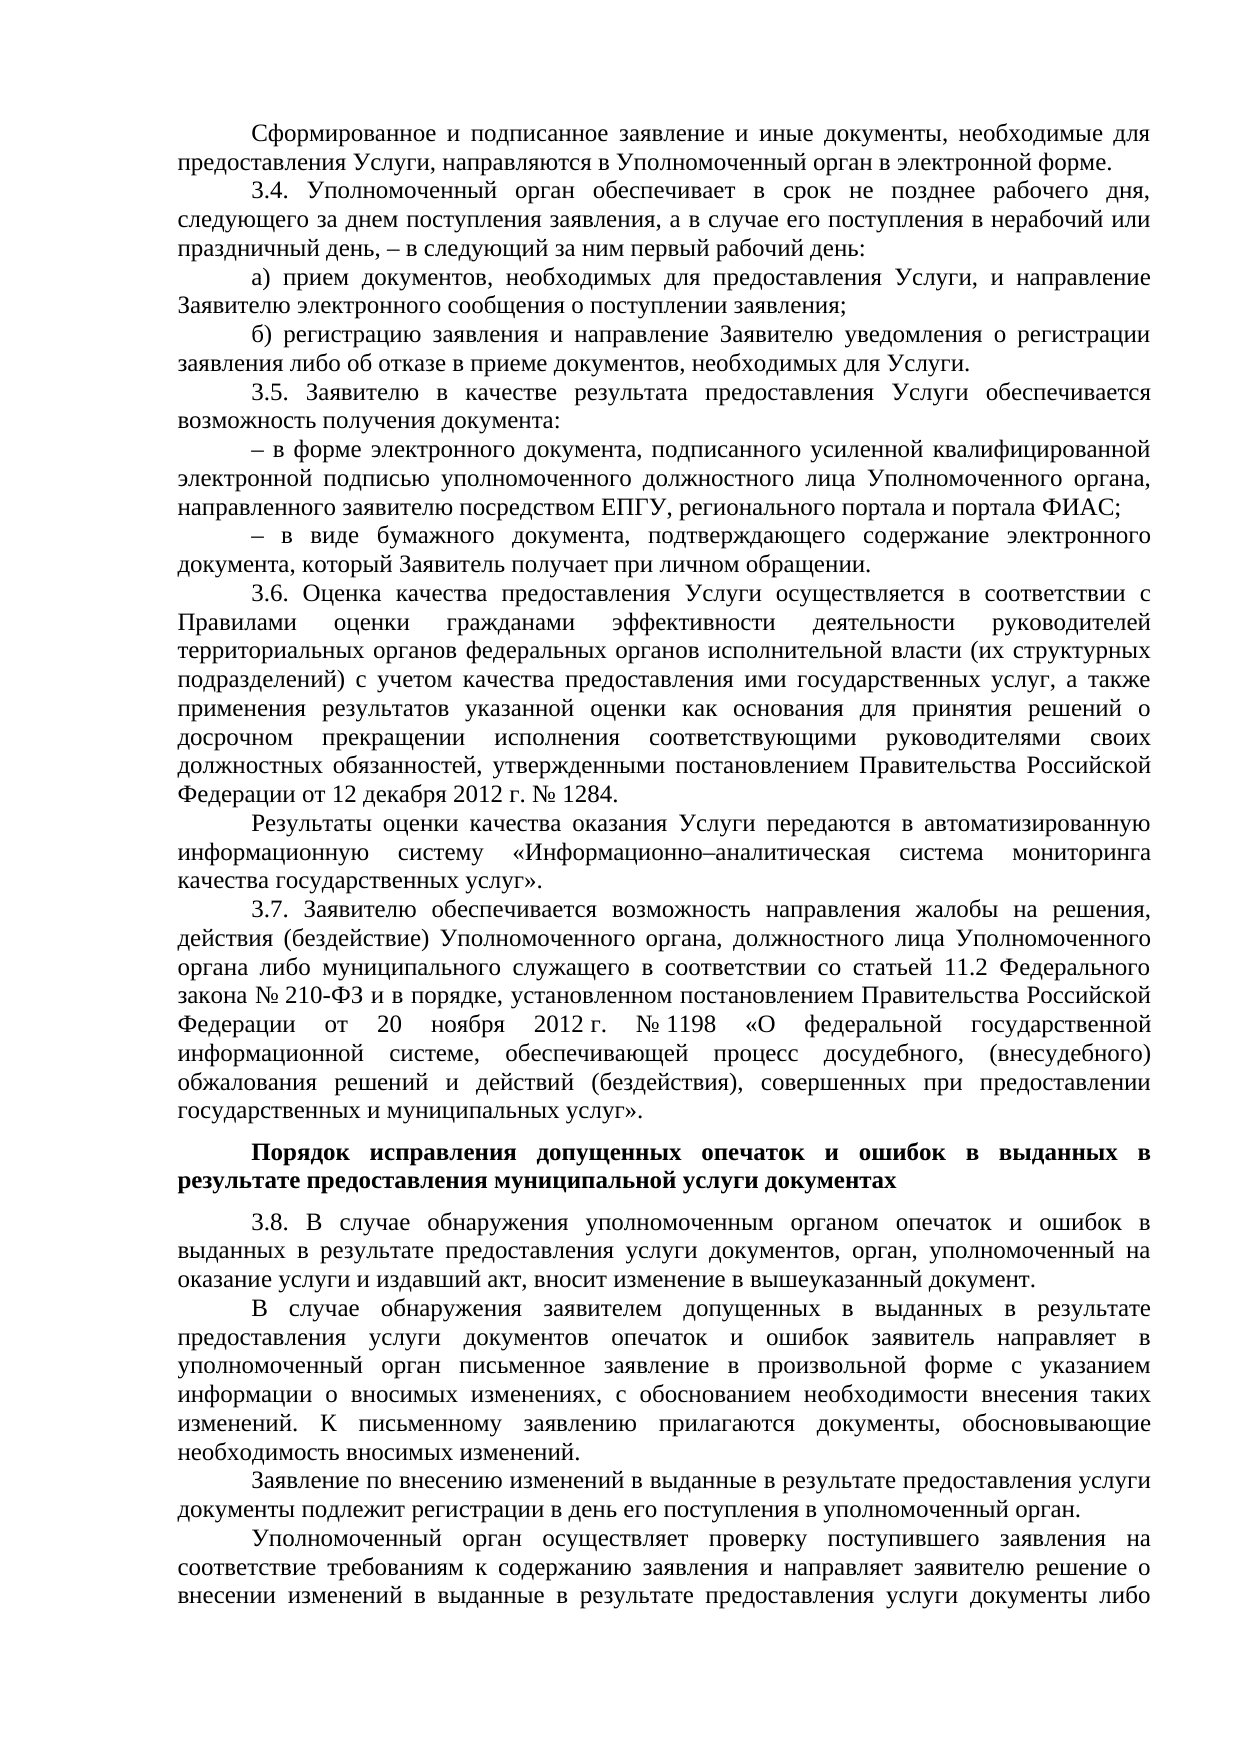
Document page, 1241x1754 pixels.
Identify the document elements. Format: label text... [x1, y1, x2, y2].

text Результаты оценки качества оказания Услуги передаются в автоматизированную информационную систему «Информационно–аналитическая система мониторинга качества государственных услуг». [177, 808, 1152, 894]
text – в виде бумажного документа, подтверждающего содержание электронного документа, который Заявитель получает при личном обращении. [177, 521, 1152, 578]
text Порядок исправления допущенных опечаток и ошибок в выданных в результате предоставления муниципальной услуги документах [177, 1137, 1152, 1194]
text б) регистрацию заявления и направление Заявителю уведомления о регистрации заявления либо об отказе в приеме документов, необходимых для Услуги. [177, 319, 1152, 377]
text Сформированное и подписанное заявление и иные документы, необходимые для предоставления Услуги, направляются в Уполномоченный орган в электронной форме. [177, 118, 1152, 176]
text 3.4. Уполномоченный орган обеспечивает в срок не позднее рабочего дня, следующего за днем поступления заявления, а в случае его поступления в нерабочий или праздничный день, – в следующий за ним первый рабочий день: [177, 176, 1152, 262]
text 3.7. Заявителю обеспечивается возможность направления жалобы на решения, действия (бездействие) Уполномоченного органа, должностного лица Уполномоченного органа либо муниципального служащего в соответствии со статьей 11.2 Федерального закона № 210-ФЗ и в порядке, установленном постановлением Правительства Российской Федерации от 20 ноября 2012 г. № 1198 «О федеральной государственной информационной системе, обеспечивающей процесс досудебного, (внесудебного) обжалования решений и действий (бездействия), совершенных при предоставлении государственных и муниципальных услуг». [177, 894, 1152, 1124]
text а) прием документов, необходимых для предоставления Услуги, и направление Заявителю электронного сообщения о поступлении заявления; [177, 262, 1152, 319]
text 3.6. Оценка качества предоставления Услуги осуществляется в соответствии с Правилами оценки гражданами эффективности деятельности руководителей территориальных органов федеральных органов исполнительной власти (их структурных подразделений) с учетом качества предоставления ими государственных услуг, а также применения результатов указанной оценки как основания для принятия решений о досрочном прекращении исполнения соответствующими руководителями своих должностных обязанностей, утвержденными постановлением Правительства Российской Федерации от 12 декабря 2012 г. № 1284. [177, 578, 1152, 808]
text – в форме электронного документа, подписанного усиленной квалифицированной электронной подписью уполномоченного должностного лица Уполномоченного органа, направленного заявителю посредством ЕПГУ, регионального портала и портала ФИАС; [177, 434, 1152, 521]
text 3.5. Заявителю в качестве результата предоставления Услуги обеспечивается возможность получения документа: [177, 377, 1152, 434]
text В случае обнаружения заявителем допущенных в выданных в результате предоставления услуги документов опечаток и ошибок заявитель направляет в уполномоченный орган письменное заявление в произвольной форме с указанием информации о вносимых изменениях, с обоснованием необходимости внесения таких изменений. К письменному заявлению прилагаются документы, обосновывающие необходимость вносимых изменений. [177, 1293, 1152, 1466]
text 3.8. В случае обнаружения уполномоченным органом опечаток и ошибок в выданных в результате предоставления услуги документов, орган, уполномоченный на оказание услуги и издавший акт, вносит изменение в вышеуказанный документ. [177, 1207, 1152, 1293]
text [177, 1523, 1152, 1609]
text Заявление по внесению изменений в выданные в результате предоставления услуги документы подлежит регистрации в день его поступления в уполномоченный орган. [177, 1466, 1152, 1523]
